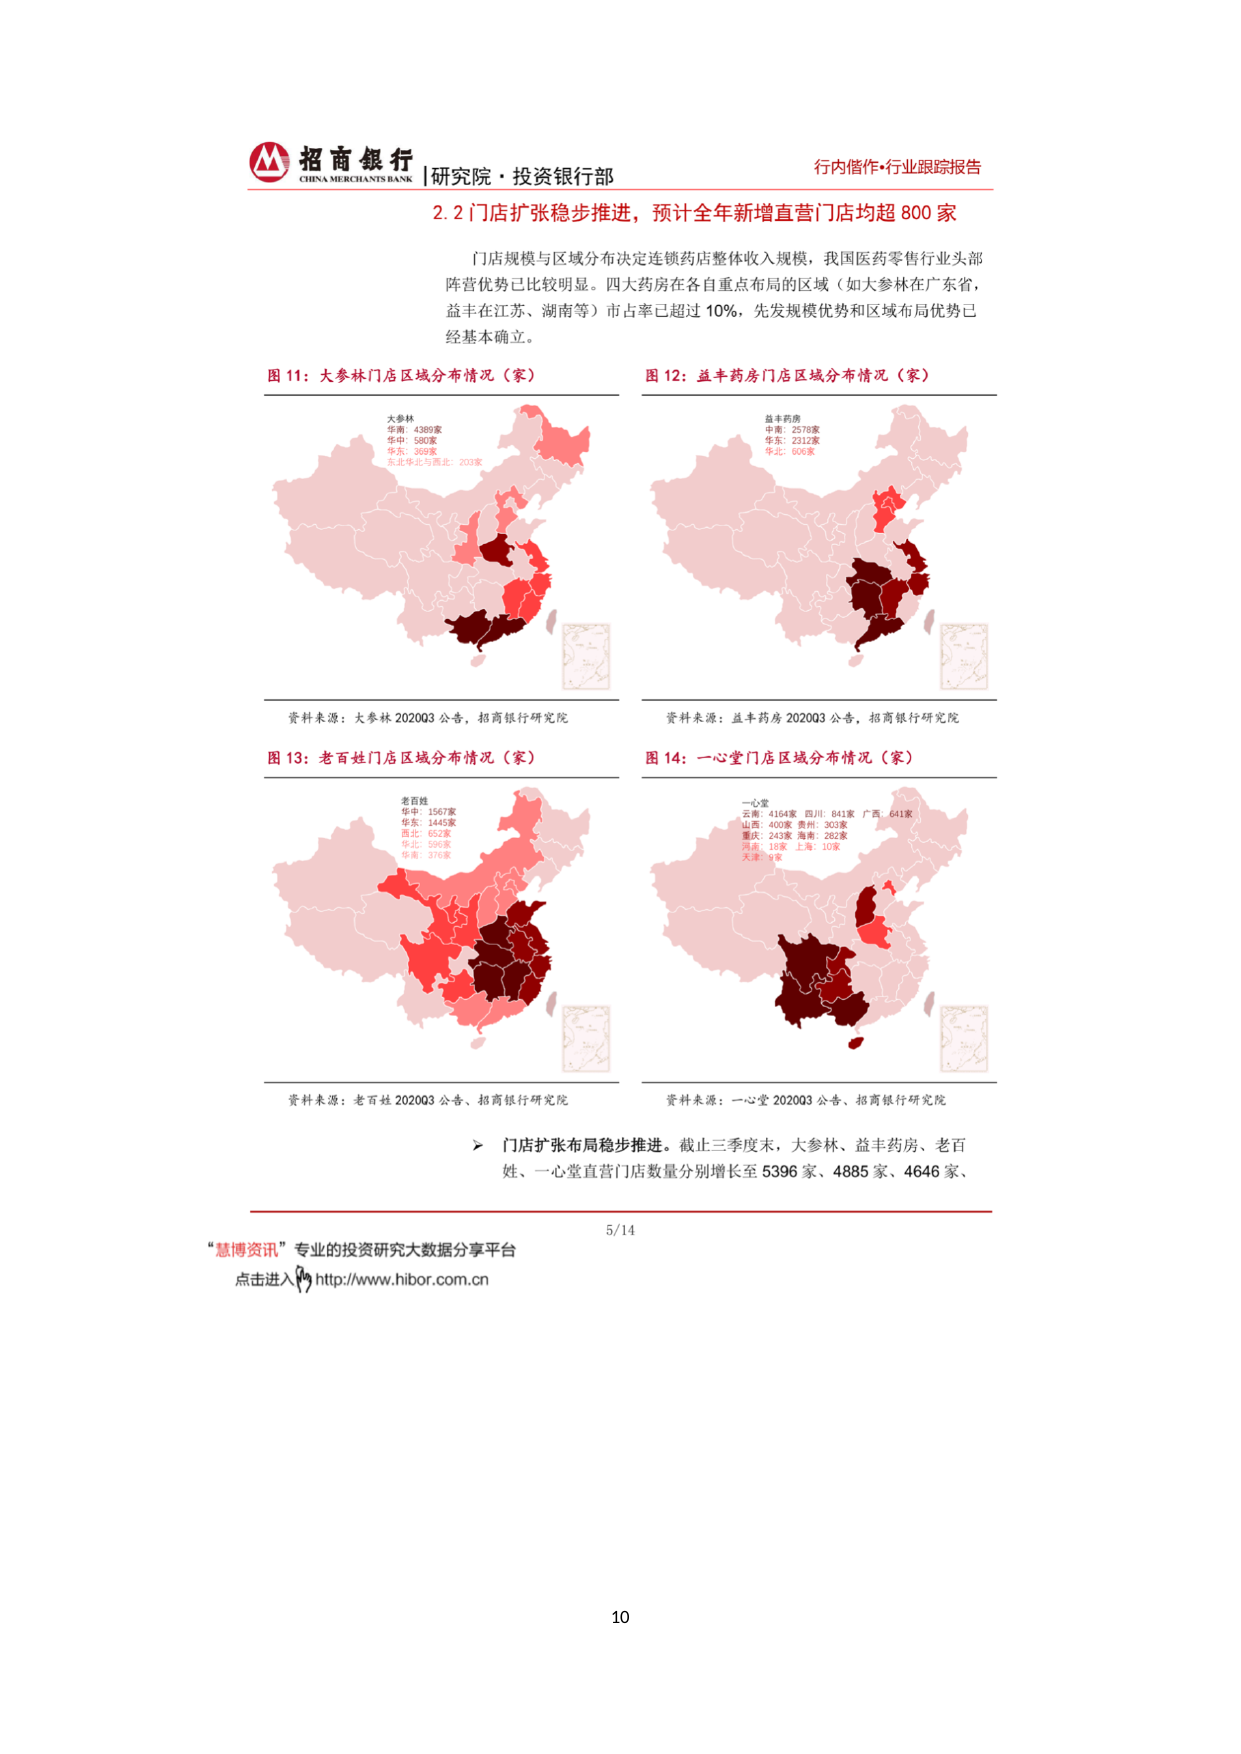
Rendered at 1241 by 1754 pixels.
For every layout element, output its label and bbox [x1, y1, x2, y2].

picture [187, 75, 1053, 1299]
